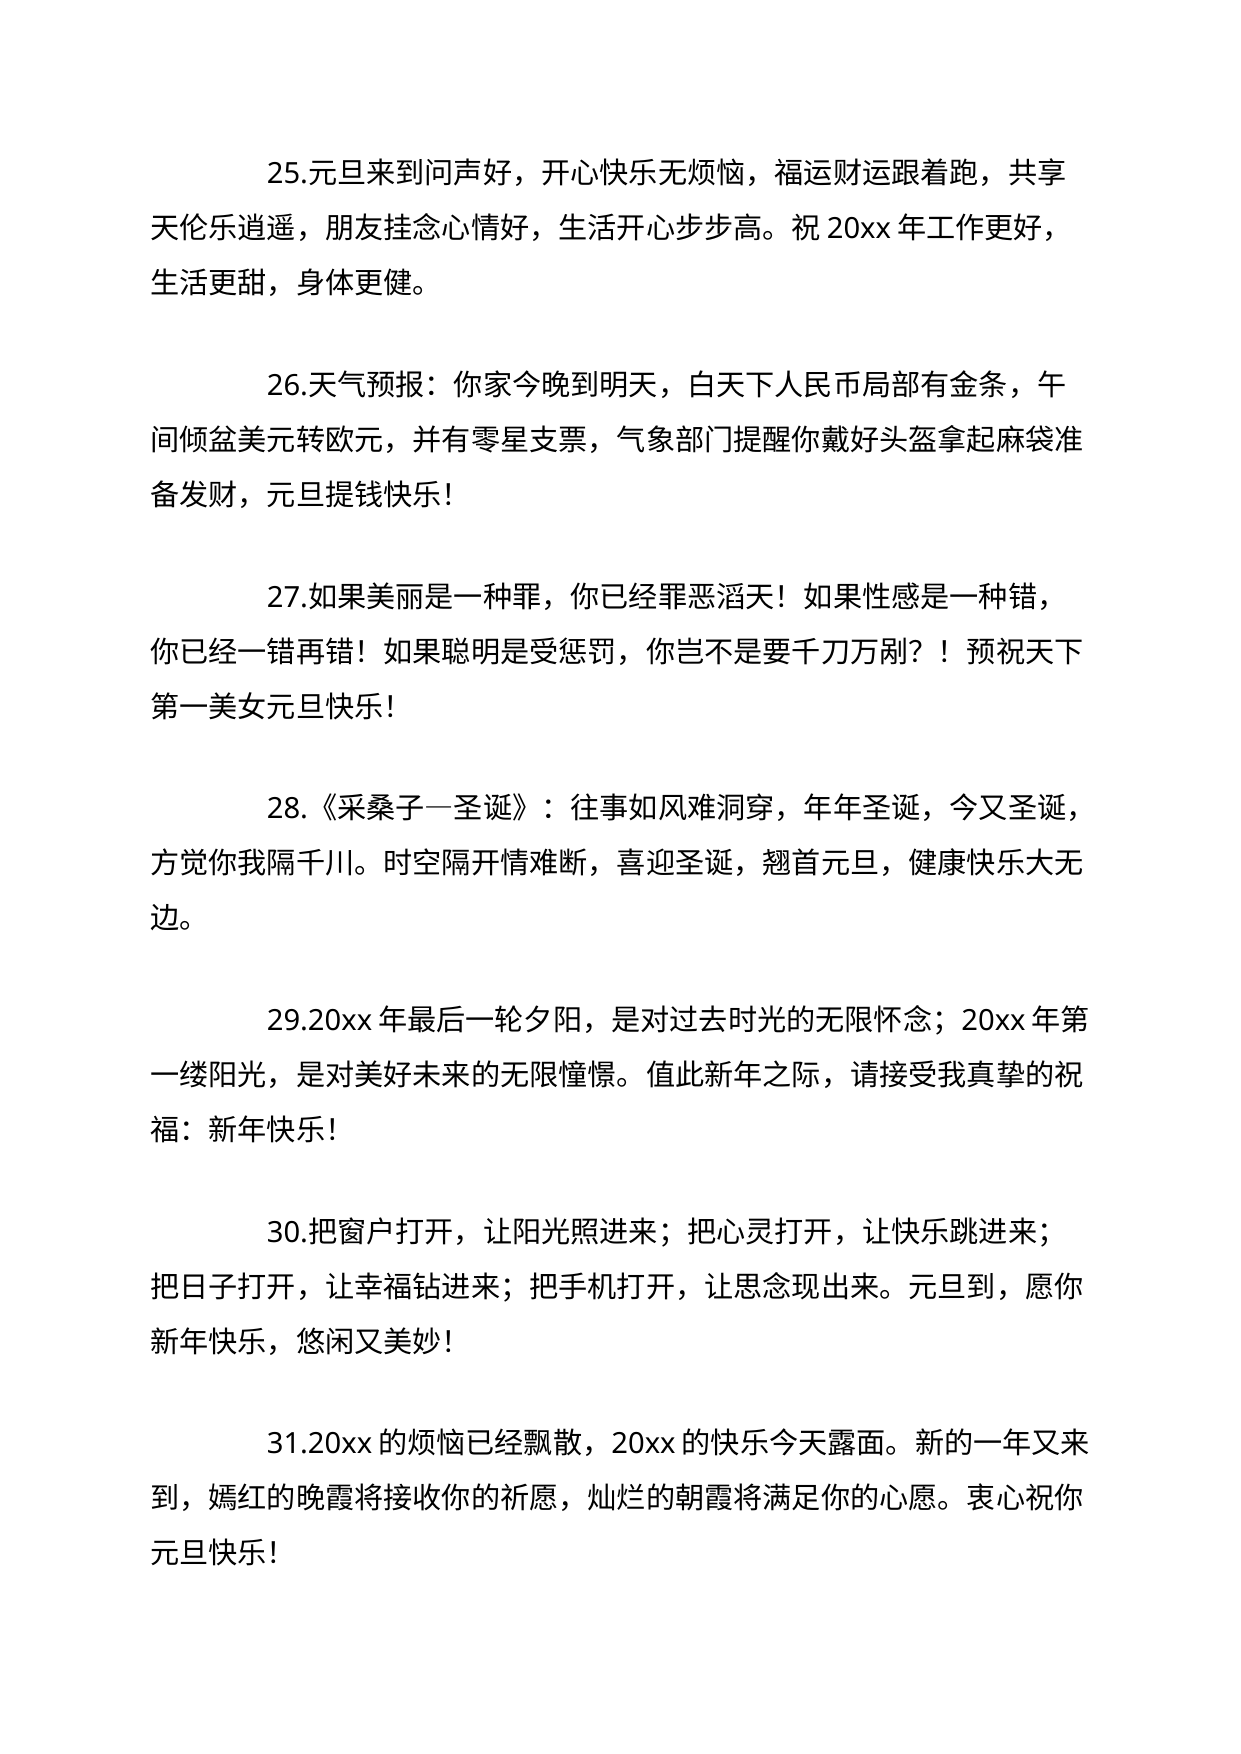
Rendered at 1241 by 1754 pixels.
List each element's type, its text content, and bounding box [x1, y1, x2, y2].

text 29.20xx年最后一轮夕阳，是对过去时光的无限怀念；20xx年第一缕阳光，是对美好未来的无限憧憬。值此新年之际，请接受我真挚的祝福：新年快乐！ [150, 997, 1090, 1149]
text 26.天气预报：你家今晚到明天，白天下人民币局部有金条，午间倾盆美元转欧元，并有零星支票，气象部门提醒你戴好头盔拿起麻袋准备发财，元旦提钱快乐！ [150, 362, 1090, 514]
text 28.《采桑子—圣诞》：往事如风难洞穿，年年圣诞，今又圣诞，方觉你我隔千川。时空隔开情难断，喜迎圣诞，翘首元旦，健康快乐大无边。 [150, 785, 1090, 937]
text 30.把窗户打开，让阳光照进来；把心灵打开，让快乐跳进来；把日子打开，让幸福钻进来；把手机打开，让思念现出来。元旦到，愿你新年快乐，悠闲又美妙！ [150, 1208, 1090, 1361]
text 31.20xx的烦恼已经飘散，20xx的快乐今天露面。新的一年又来到，嫣红的晚霞将接收你的祈愿，灿烂的朝霞将满足你的心愿。衷心祝你元旦快乐！ [150, 1420, 1090, 1572]
text 25.元旦来到问声好，开心快乐无烦恼，福运财运跟着跑，共享天伦乐逍遥，朋友挂念心情好，生活开心步步高。祝20xx年工作更好，生活更甜，身体更健。 [150, 150, 1090, 302]
text 27.如果美丽是一种罪，你已经罪恶滔天！如果性感是一种错，你已经一错再错！如果聪明是受惩罚，你岂不是要千刀万剐？！预祝天下第一美女元旦快乐！ [150, 573, 1090, 726]
